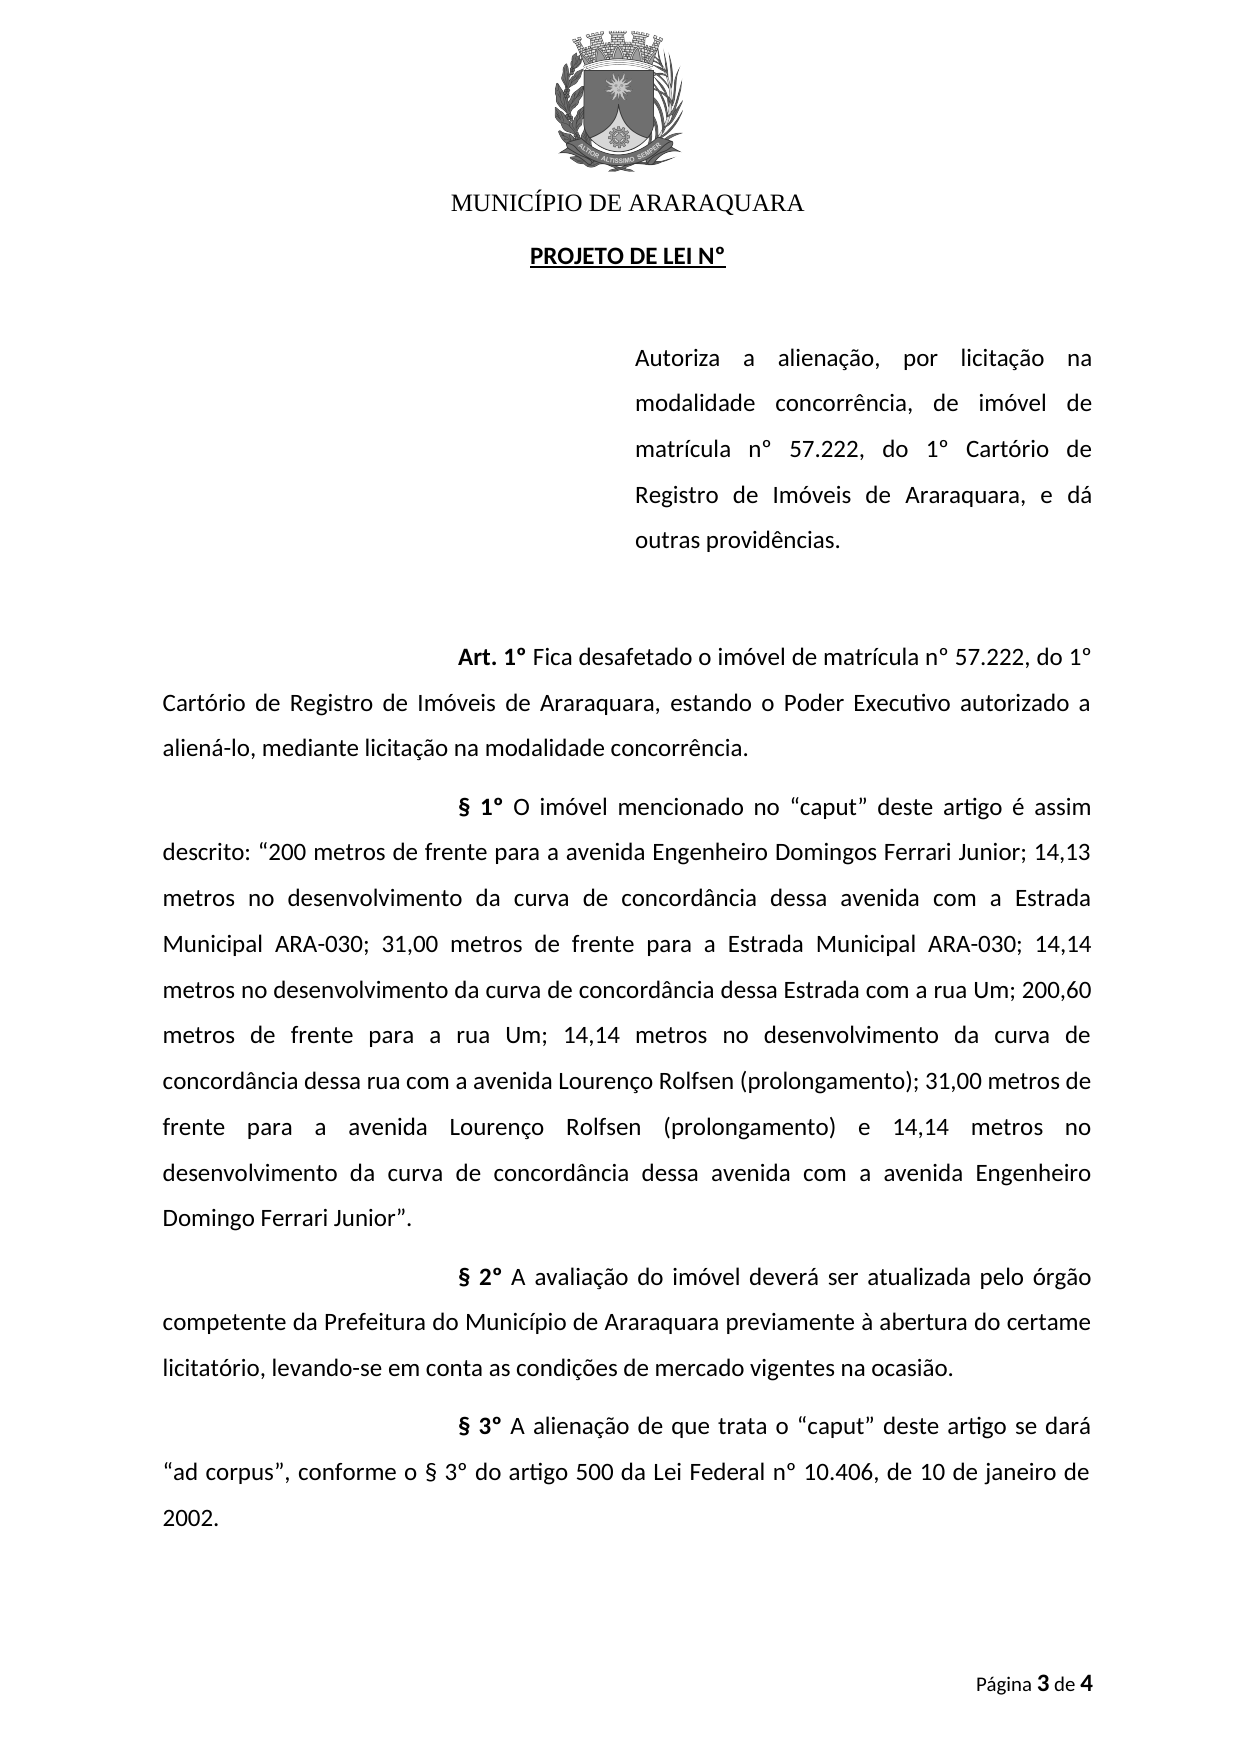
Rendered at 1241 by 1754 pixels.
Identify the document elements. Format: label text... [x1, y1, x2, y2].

text Art. 1º Fica desafetado o imóvel de matrícula nº 57.222, do 1º Cartório de Registro de Imóveis de Araraquara, estando o Poder Executivo autorizado a aliená-lo, mediante licitação na modalidade concorrência. [162, 641, 1093, 763]
text § 3º A alienação de que trata o “caput” deste artigo se dará “ad corpus”, conforme o § 3º do artigo 500 da Lei Federal nº 10.406, de 10 de janeiro de 2002. [162, 1410, 1093, 1532]
text Autoriza a alienação, por licitação na modalidade concorrência, de imóvel de matrícula nº 57.222, do 1º Cartório de Registro de Imóveis de Araraquara, e dá outras providências. [635, 342, 1093, 555]
text § 1º O imóvel mencionado no “caput” deste artigo é assim descrito: “200 metros de frente para a avenida Engenheiro Domingos Ferrari Junior; 14,13 metros no desenvolvimento da curva de concordância dessa avenida com a Estrada Municipal ARA-030; 31,00 metros de frente para a Estrada Municipal ARA-030; 14,14 metros no desenvolvimento da curva de concordância dessa Estrada com a rua Um; 200,60 metros de frente para a rua Um; 14,14 metros no desenvolvimento da curva de concordância dessa rua com a avenida Lourenço Rolfsen (prolongamento); 31,00 metros de frente para a avenida Lourenço Rolfsen (prolongamento) e 14,14 metros no desenvolvimento da curva de concordância dessa avenida com a avenida Engenheiro Domingo Ferrari Junior”. [162, 791, 1093, 1233]
text PROJETO DE LEI Nº [162, 241, 1093, 271]
text § 2º A avaliação do imóvel deverá ser atualizada pelo órgão competente da Prefeitura do Município de Araraquara previamente à abertura do certame licitatório, levando-se em conta as condições de mercado vigentes na ocasião. [162, 1261, 1093, 1383]
